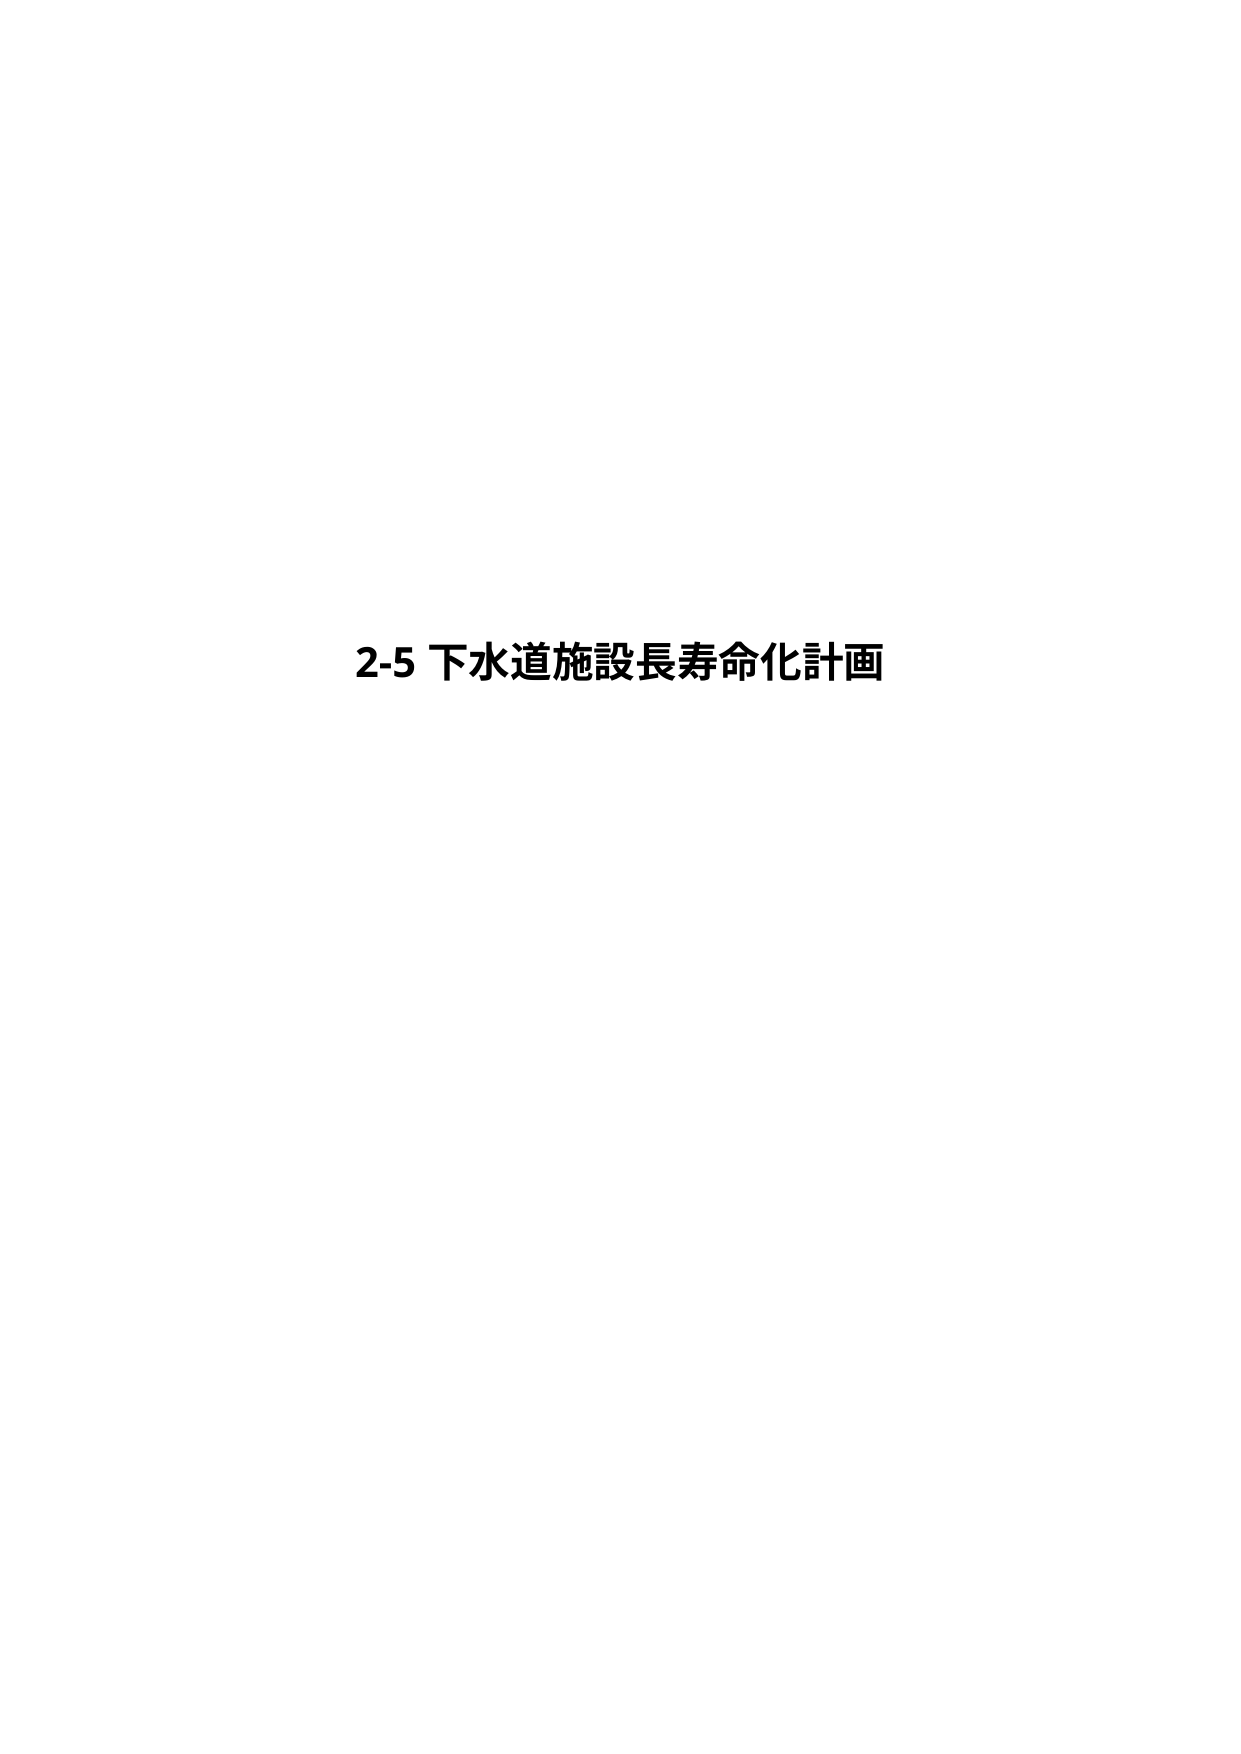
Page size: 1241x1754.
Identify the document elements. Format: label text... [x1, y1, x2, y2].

text 2-5 下水道施設長寿命化計画 [148, 629, 1092, 689]
